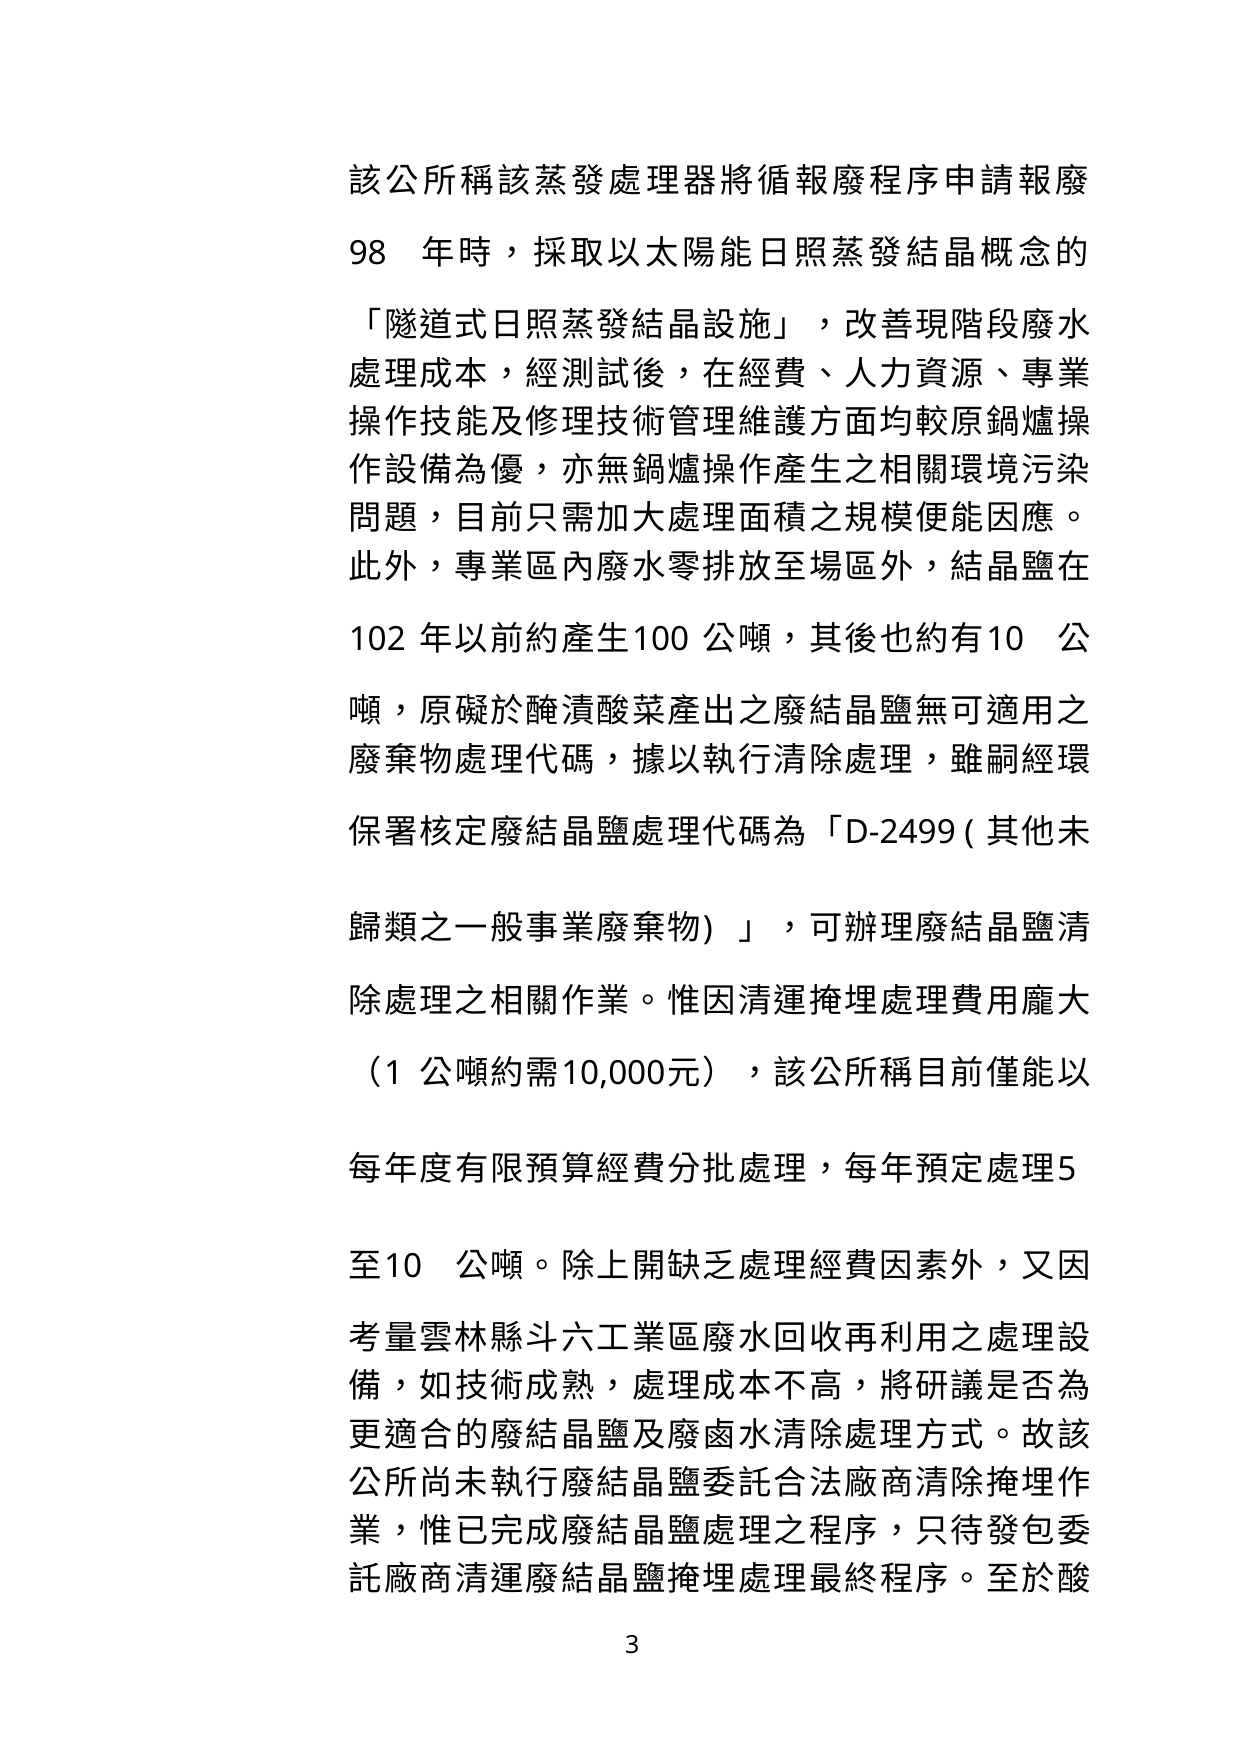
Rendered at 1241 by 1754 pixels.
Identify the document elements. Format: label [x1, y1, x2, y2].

subtitle [247, 153, 1092, 1600]
